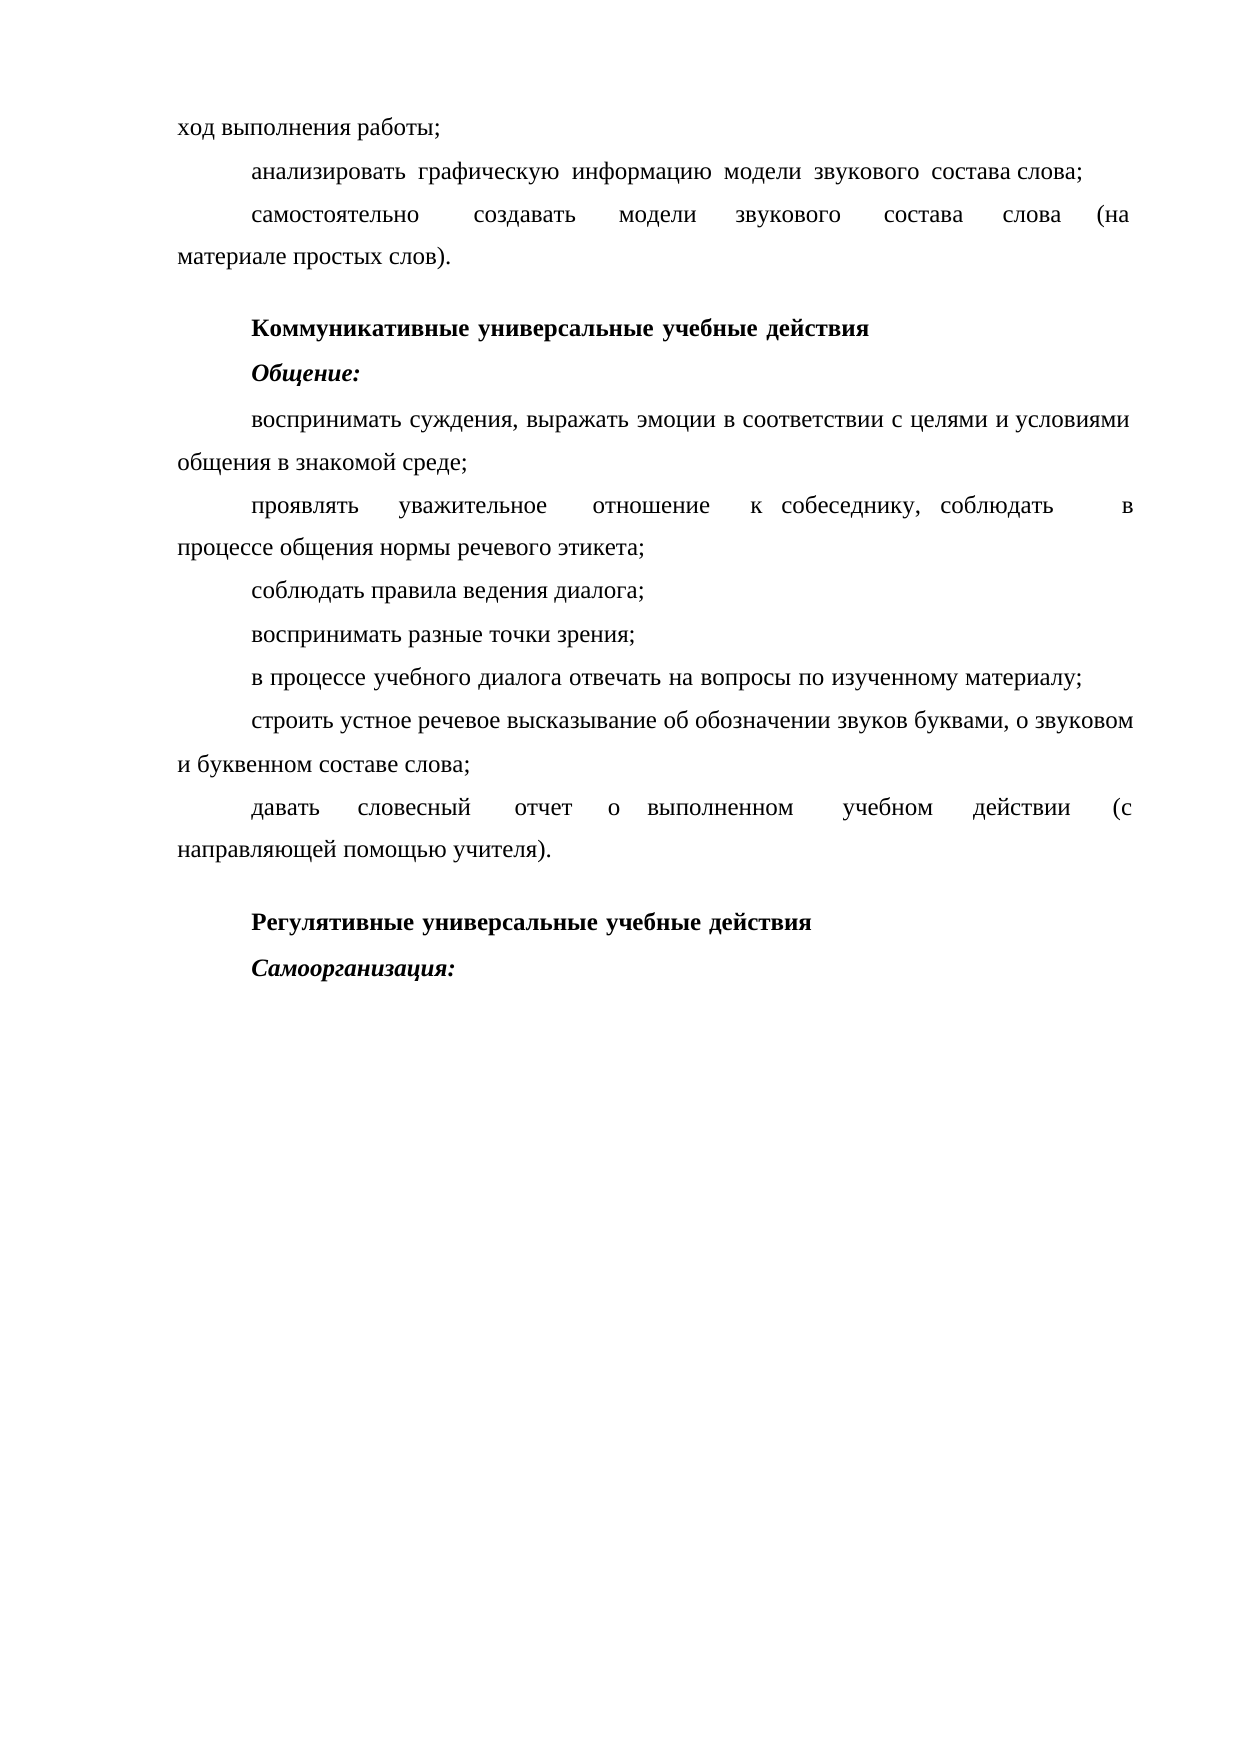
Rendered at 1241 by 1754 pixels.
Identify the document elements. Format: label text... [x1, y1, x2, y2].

subtitle Регулятивные универсальные учебные действия [251, 907, 1163, 936]
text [177, 112, 1136, 141]
subtitle Самоорганизация: [251, 953, 1163, 981]
text строить устное речевое высказывание об обозначении звуков буквами, о звуковом и буквенном составе слова; [177, 705, 1136, 777]
text давать словесный отчет о выполненном учебном действии (с направляющей помощью учителя). [177, 792, 1136, 863]
text соблюдать правила ведения диалога; воспринимать разные точки зрения; [251, 575, 712, 647]
text проявлять уважительное отношение к собеседнику, соблюдать в процессе общения нормы речевого этикета; [177, 490, 1136, 561]
text воспринимать суждения, выражать эмоции в соответствии с целями и условиями общения в знакомой среде; [177, 404, 1163, 475]
subtitle Общение: [251, 358, 1163, 387]
text самостоятельно создавать модели звукового состава слова (на материале простых слов). [177, 199, 1135, 270]
text анализировать графическую информацию модели звукового состава слова; [177, 156, 1163, 184]
subtitle Коммуникативные универсальные учебные действия [251, 313, 1163, 341]
text в процессе учебного диалога отвечать на вопросы по изученному материалу; [177, 662, 1163, 691]
